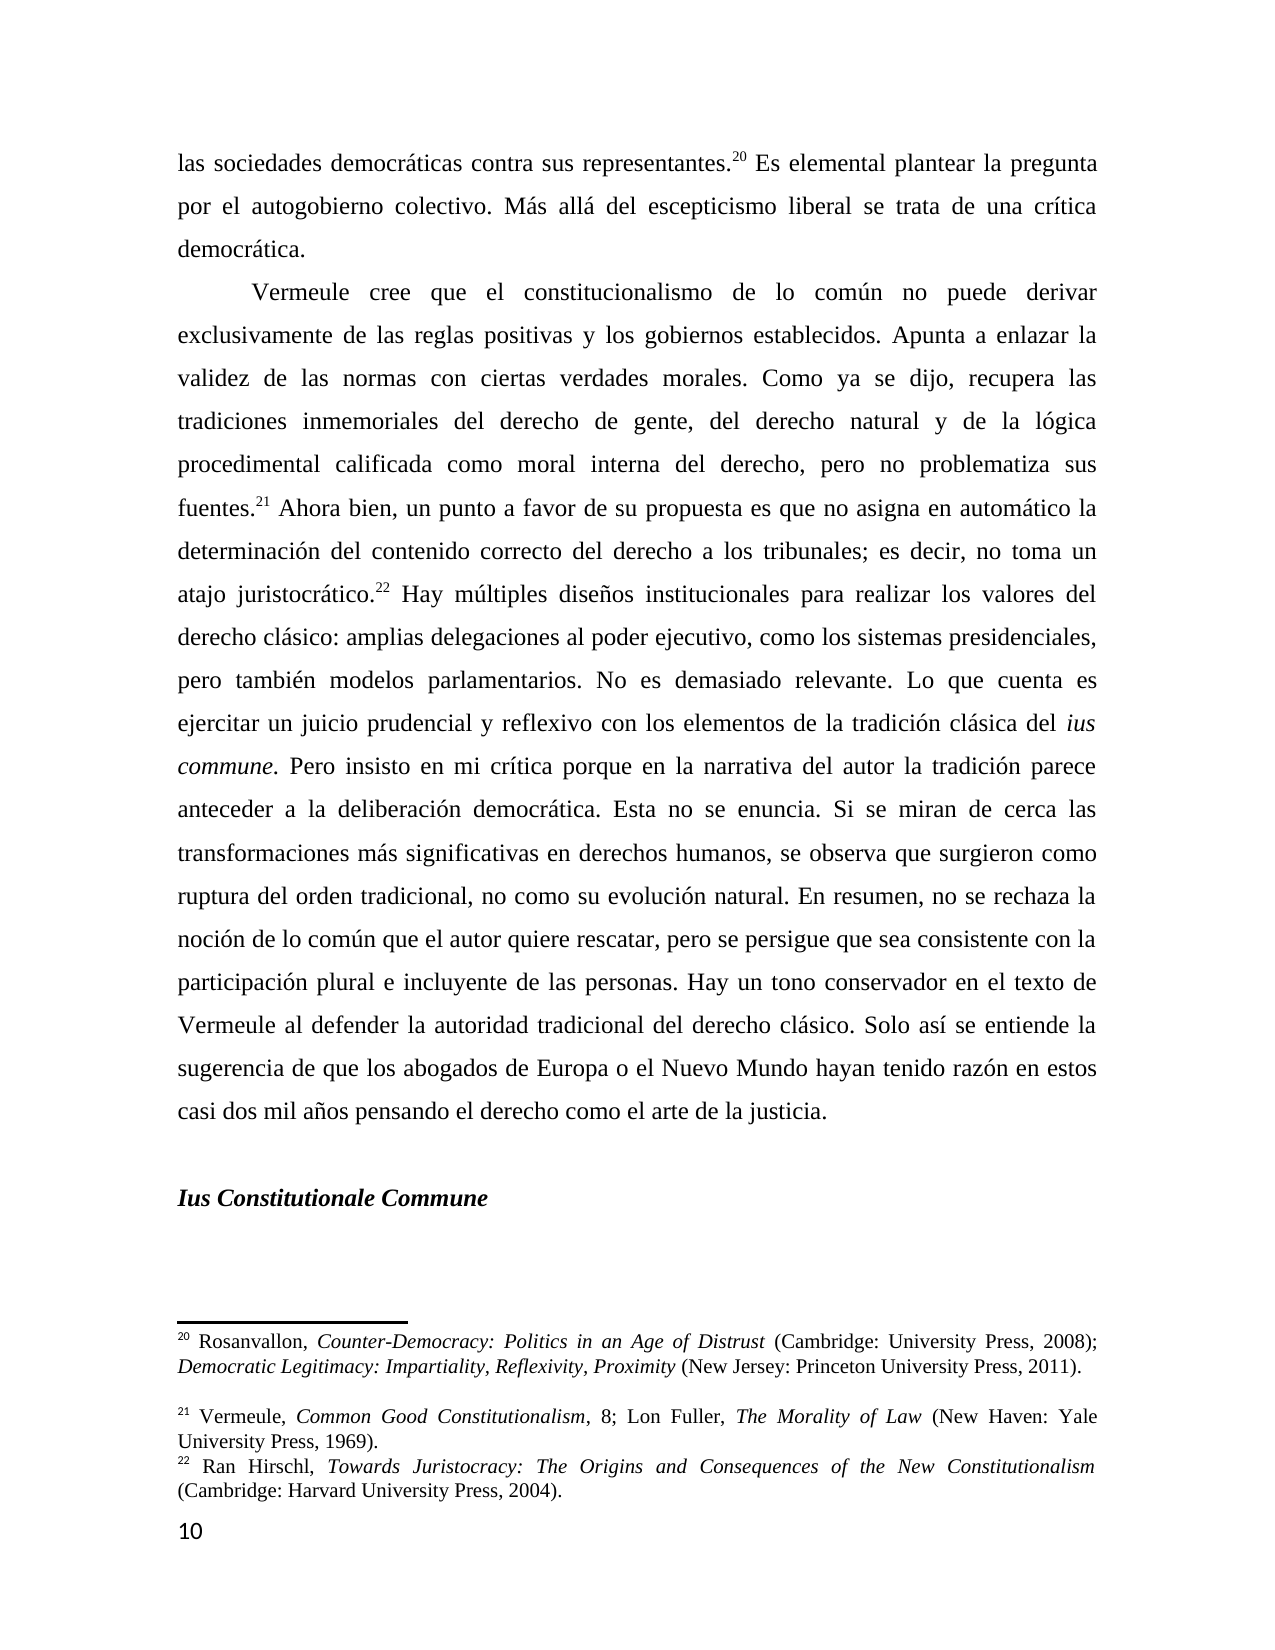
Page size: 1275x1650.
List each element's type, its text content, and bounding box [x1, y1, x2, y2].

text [177, 148, 1098, 263]
text Vermeule cree que el constitucionalismo de lo común no puede derivar exclusivamente de las reglas positivas y los gobiernos establecidos. Apunta a enlazar la validez de las normas con ciertas verdades morales. Como ya se dijo, recupera las tradiciones inmemoriales del derecho de gente, del derecho natural y de la lógica procedimental calificada como moral interna del derecho, pero no problematiza sus fuentes. Ahora bien, un punto a favor de su propuesta es que no asigna en automático la determinación del contenido correcto del derecho a los tribunales; es decir, no toma un atajo juristocrático. Hay múltiples diseños institucionales para realizar los valores del derecho clásico: amplias delegaciones al poder ejecutivo, como los sistemas presidenciales, pero también modelos parlamentarios. No es demasiado relevante. Lo que cuenta es ejercitar un juicio prudencial y reflexivo con los elementos de la tradición clásica del ius commune. Pero insisto en mi crítica porque en la narrativa del autor la tradición parece anteceder a la deliberación democrática. Esta no se enuncia. Si se miran de cerca las transformaciones más significativas en derechos humanos, se observa que surgieron como ruptura del orden tradicional, no como su evolución natural. En resumen, no se rechaza la noción de lo común que el autor quiere rescatar, pero se persigue que sea consistente con la participación plural e incluyente de las personas. Hay un tono conservador en el texto de Vermeule al defender la autoridad tradicional del derecho clásico. Solo así se entiende la sugerencia de que los abogados de Europa o el Nuevo Mundo hayan tenido razón en estos casi dos mil años pensando el derecho como el arte de la justicia. [177, 277, 1098, 1125]
text Ius Constitutionale Commune [177, 1183, 1098, 1211]
